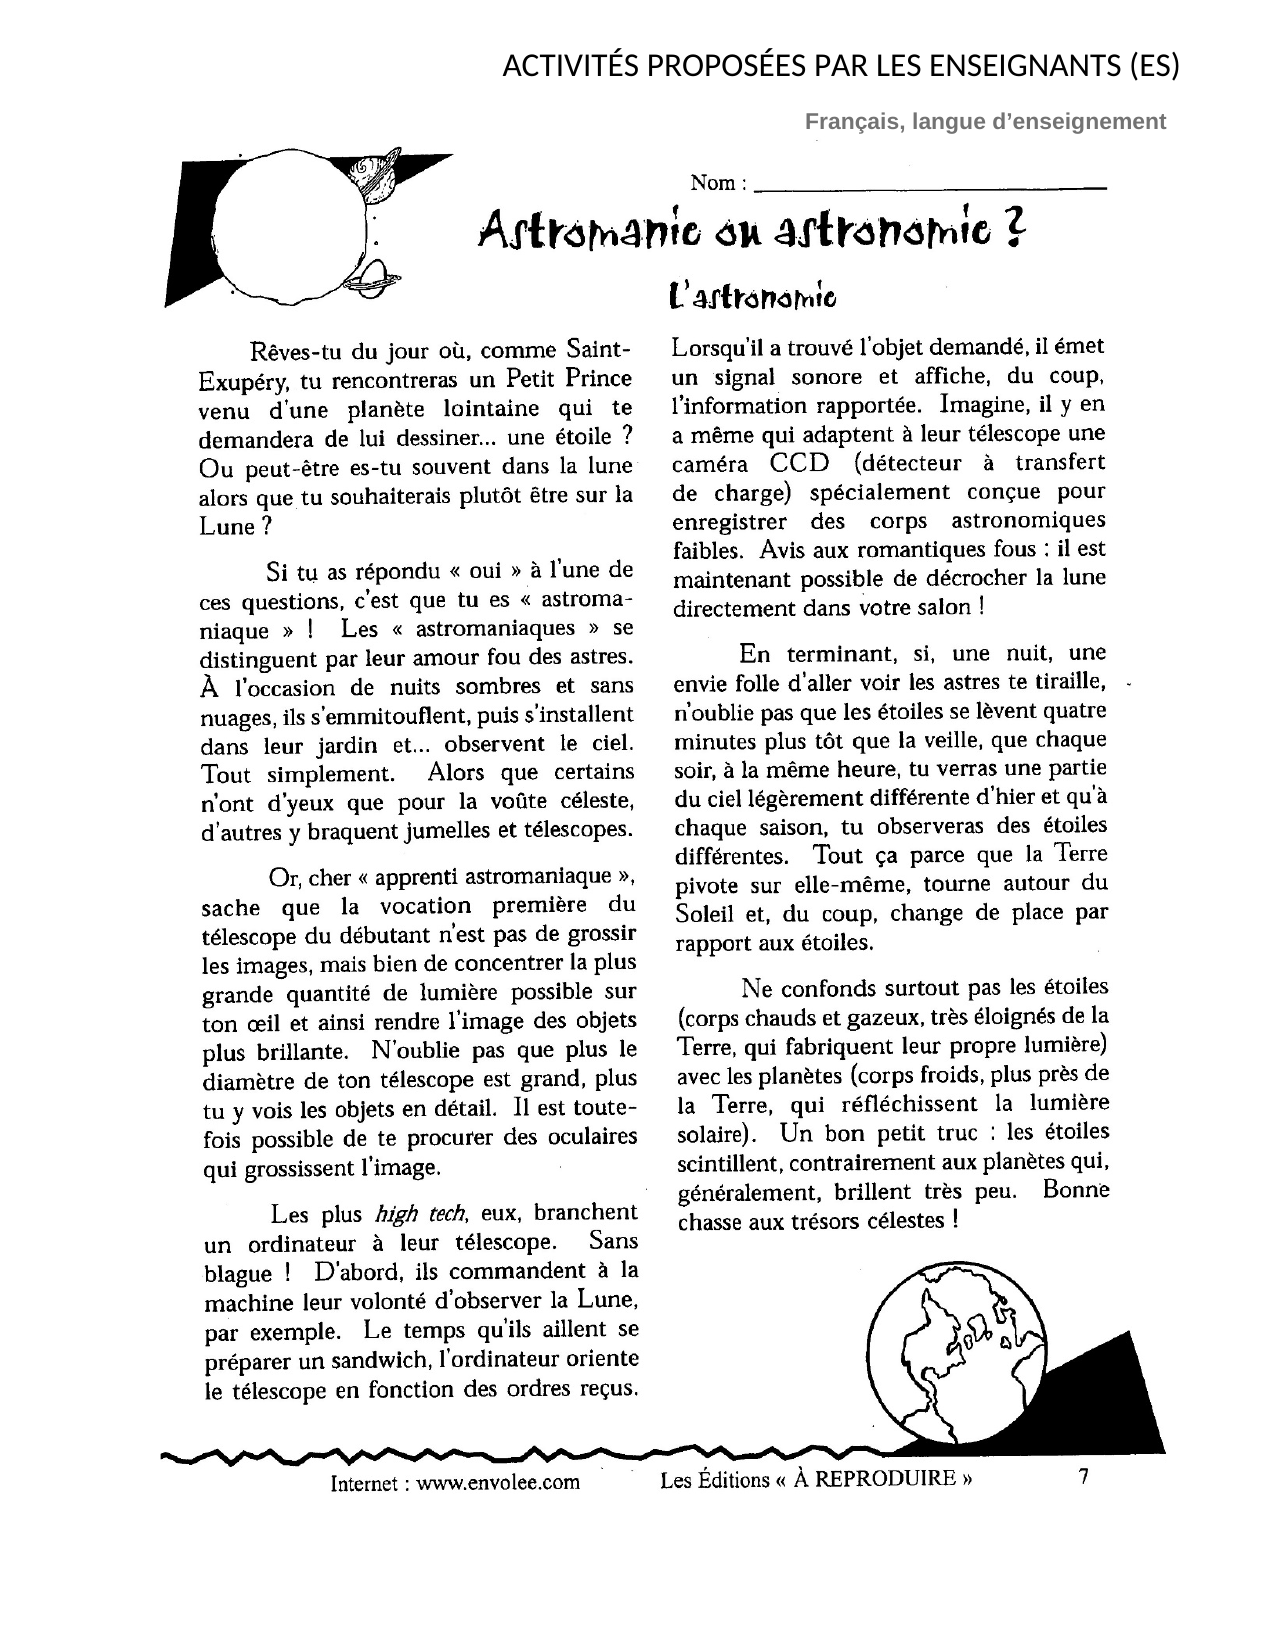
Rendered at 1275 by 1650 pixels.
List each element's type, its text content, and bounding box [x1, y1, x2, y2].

picture [160, 134, 1167, 1500]
text Français, langue d’enseignement [103, 108, 1167, 134]
